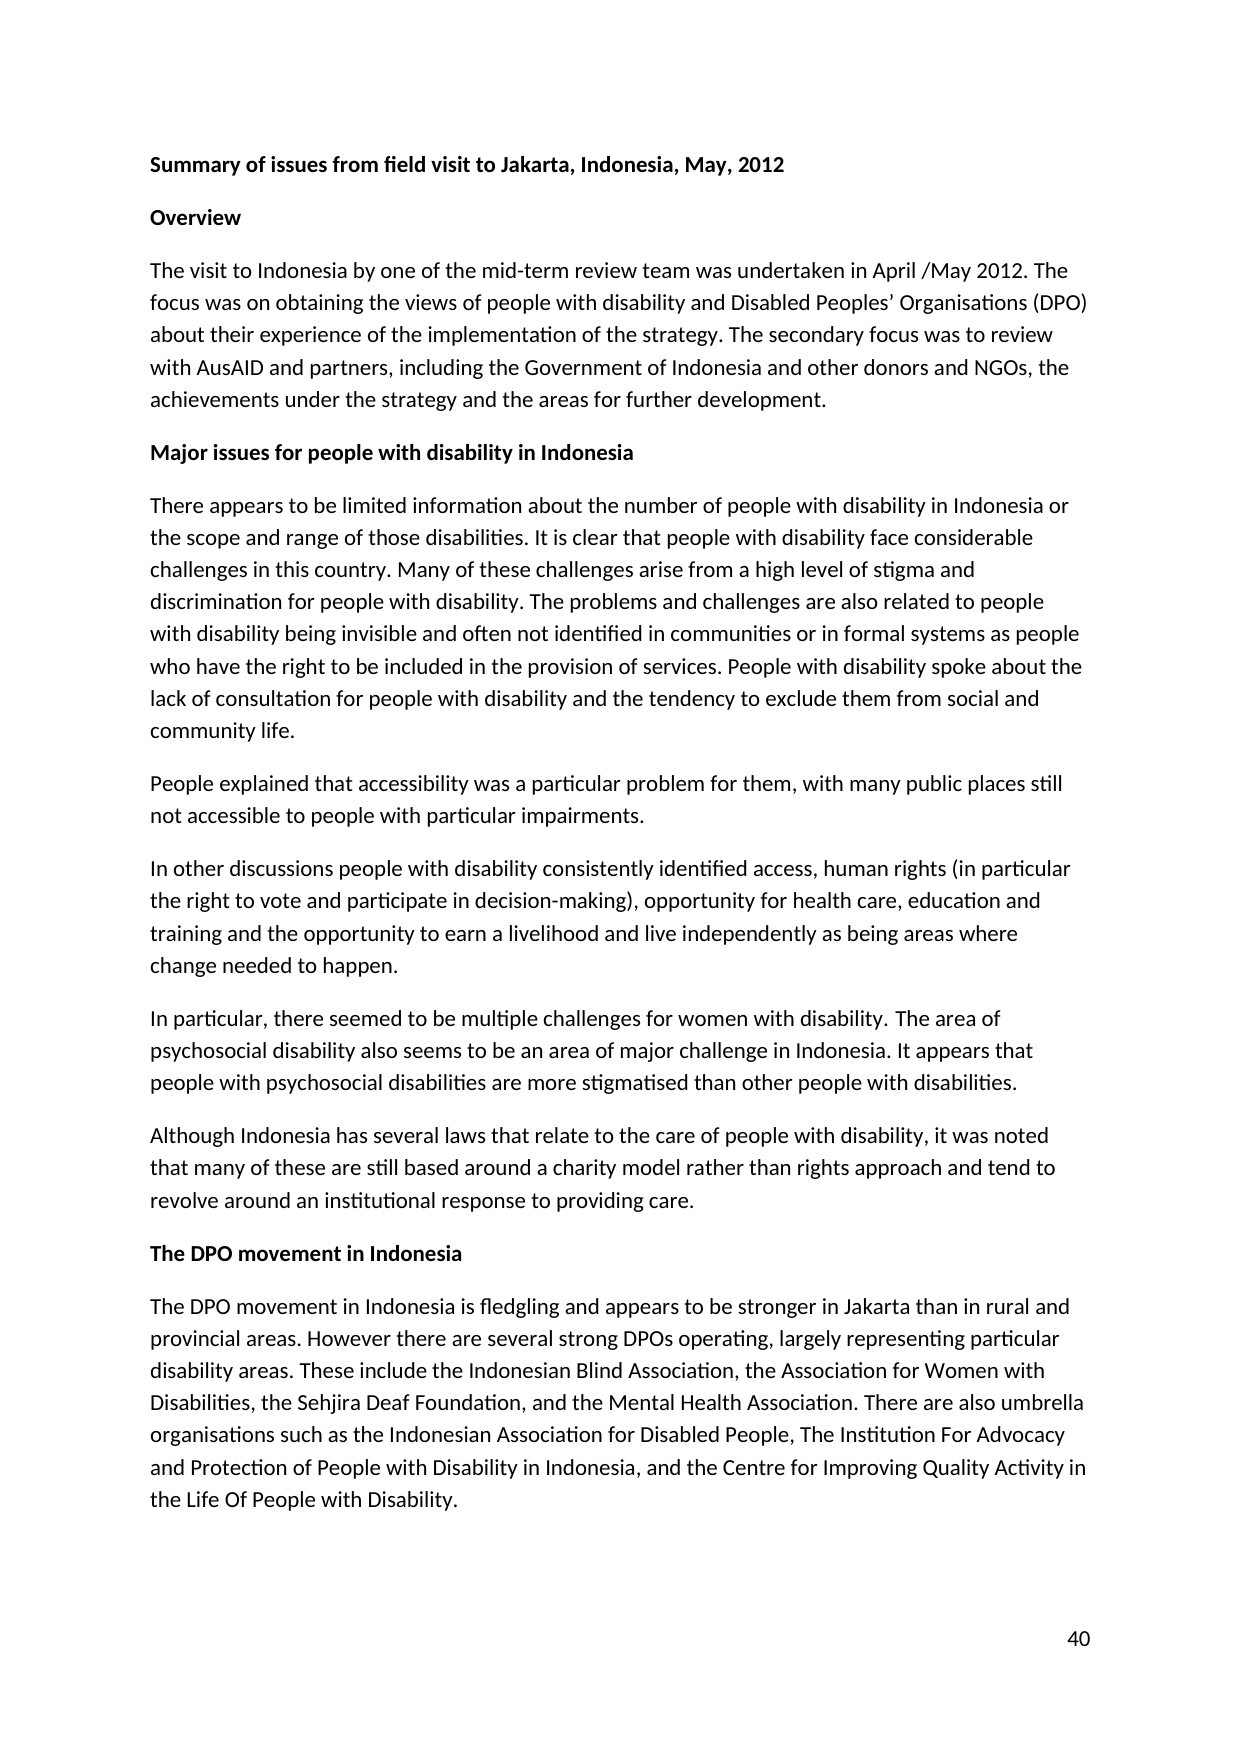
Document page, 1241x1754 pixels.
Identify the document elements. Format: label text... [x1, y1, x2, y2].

text The DPO movement in Indonesia is fledgling and appears to be stronger in Jakarta than in rural and provincial areas. However there are several strong DPOs operating, largely representing particular disability areas. These include the Indonesian Blind Association, the Association for Women with Disabilities, the Sehjira Deaf Foundation, and the Mental Health Association. There are also umbrella organisations such as the Indonesian Association for Disabled People, The Institution For Advocacy and Protection of People with Disability in Indonesia, and the Centre for Improving Quality Activity in the Life Of People with Disability. [150, 1292, 1090, 1513]
subtitle Summary of issues from field visit to Jakarta, Indonesia, May, 2012 [150, 150, 1090, 178]
text Although Indonesia has several laws that relate to the care of people with disability, it was noted that many of these are still based around a charity model rather than rights approach and tend to revolve around an institutional response to providing care. [150, 1121, 1090, 1214]
text In other discussions people with disability consistently identified access, human rights (in particular the right to vote and participate in decision-making), opportunity for health care, education and training and the opportunity to earn a livelihood and live independently as being areas where change needed to happen. [150, 854, 1090, 979]
text People explained that accessibility was a particular problem for them, with many public places still not accessible to people with particular impairments. [150, 769, 1090, 829]
subtitle Overview [150, 203, 1090, 231]
text The visit to Indonesia by one of the mid-term review team was undertaken in April /May 2012. The focus was on obtaining the views of people with disability and Disabled Peoples’ Organisations (DPO) about their experience of the implementation of the strategy. The secondary focus was to review with AusAID and partners, including the Government of Indonesia and other donors and NGOs, the achievements under the strategy and the areas for further development. [150, 256, 1090, 413]
text In particular, there seemed to be multiple challenges for women with disability. The area of psychosocial disability also seems to be an area of major challenge in Indonesia. It appears that people with psychosocial disabilities are more stigmatised than other people with disabilities. [150, 1004, 1090, 1096]
subtitle Major issues for people with disability in Indonesia [150, 438, 1090, 466]
text There appears to be limited information about the number of people with disability in Indonesia or the scope and range of those disabilities. It is clear that people with disability face considerable challenges in this country. Many of these challenges arise from a high level of stigma and discrimination for people with disability. The problems and challenges are also related to people with disability being invisible and often not identified in communities or in formal systems as people who have the right to be included in the provision of services. People with disability spoke about the lack of consultation for people with disability and the tendency to exclude them from social and community life. [150, 491, 1090, 744]
subtitle The DPO movement in Indonesia [150, 1239, 1090, 1267]
